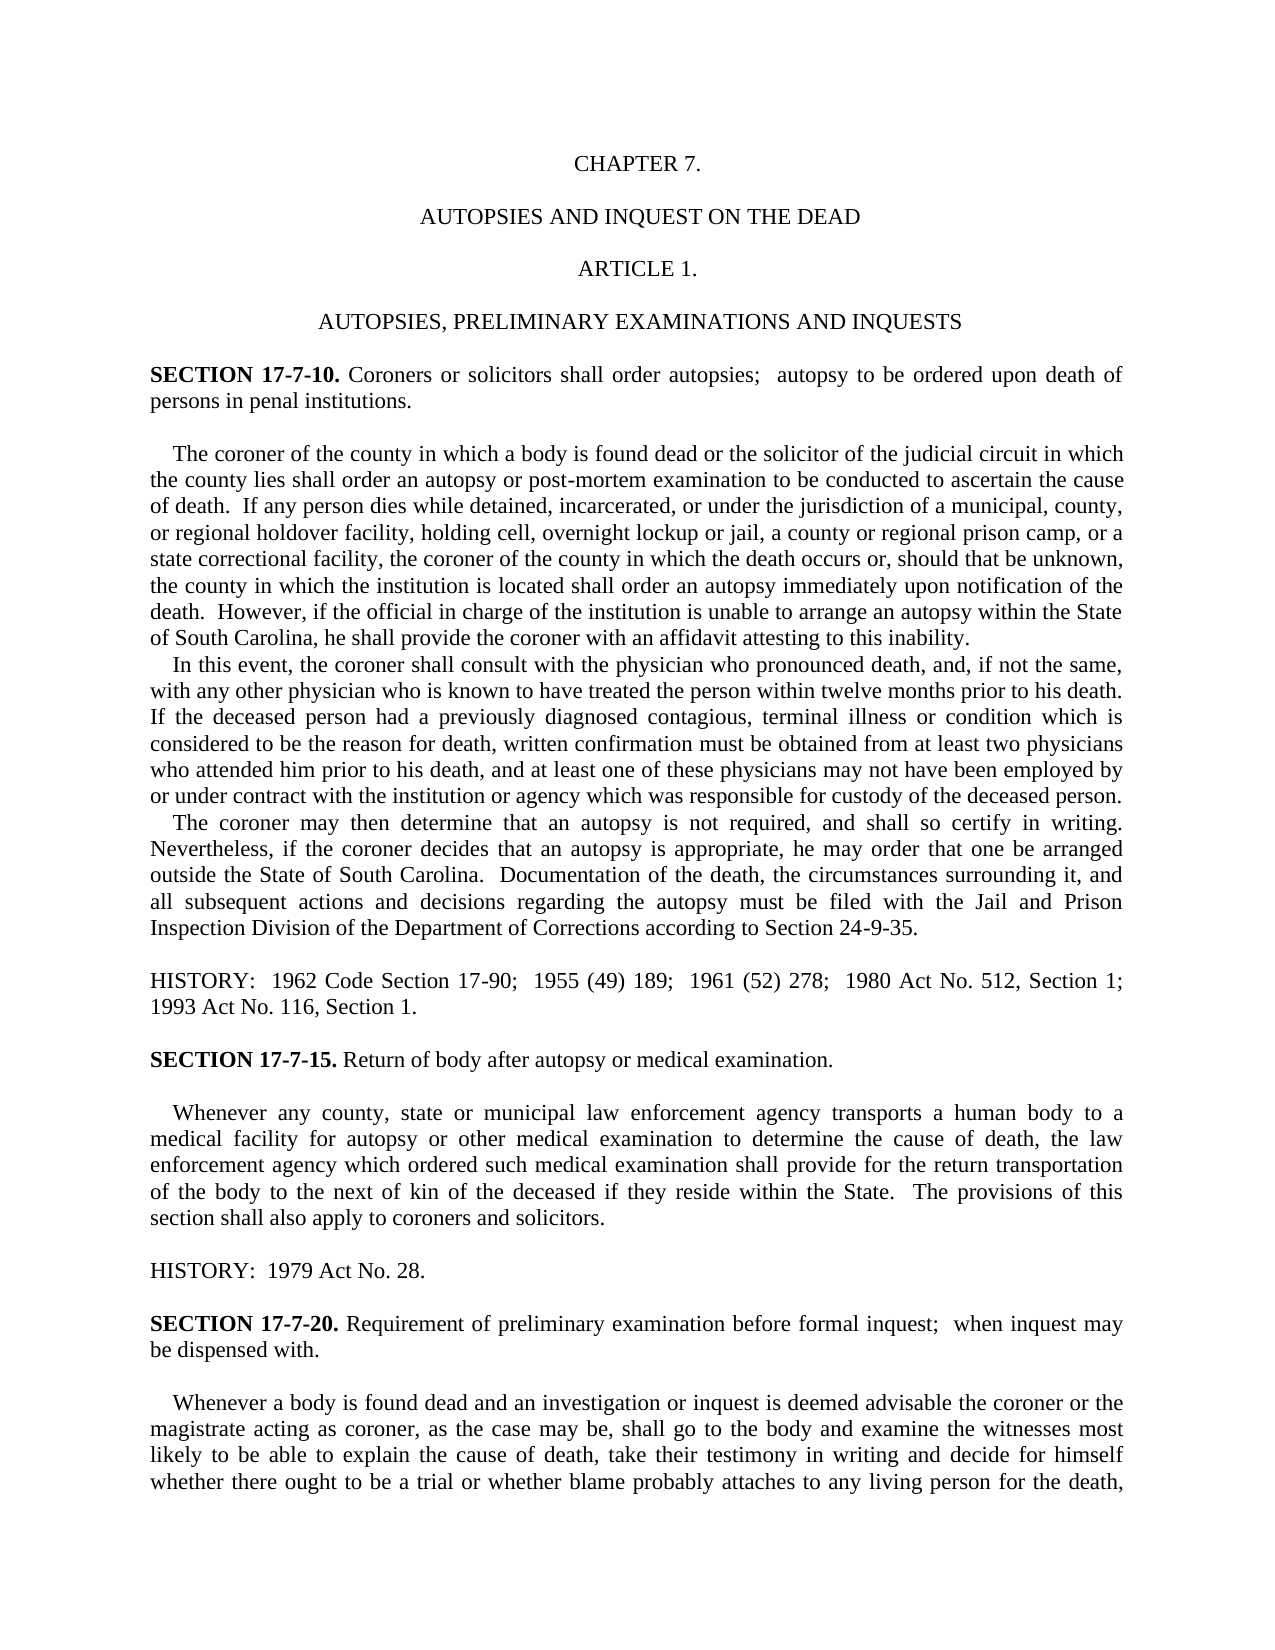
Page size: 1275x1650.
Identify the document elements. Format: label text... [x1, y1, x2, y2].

text AUTOPSIES AND INQUEST ON THE DEAD [150, 203, 1125, 229]
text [150, 1389, 1125, 1494]
text CHAPTER 7. [150, 150, 1125, 176]
text SECTION 17-7-20. Requirement of preliminary examination before formal inquest; when inquest may be dispensed with. [150, 1309, 1125, 1362]
text AUTOPSIES, PRELIMINARY EXAMINATIONS AND INQUESTS [150, 308, 1125, 334]
text ARTICLE 1. [150, 255, 1125, 282]
text HISTORY: 1979 Act No. 28. [150, 1257, 1125, 1283]
text HISTORY: 1962 Code Section 17-90; 1955 (49) 189; 1961 (52) 278; 1980 Act No. 512, Section 1; 1993 Act No. 116, Section 1. [150, 967, 1125, 1020]
text In this event, the coroner shall consult with the physician who pronounced death, and, if not the same, with any other physician who is known to have treated the person within twelve months prior to his death. If the deceased person had a previously diagnosed contagious, terminal illness or condition which is considered to be the reason for death, written confirmation must be obtained from at least two physicians who attended him prior to his death, and at least one of these physicians may not have been employed by or under contract with the institution or agency which was responsible for custody of the deceased person. [150, 651, 1125, 809]
text Whenever any county, state or municipal law enforcement agency transports a human body to a medical facility for autopsy or other medical examination to determine the cause of death, the law enforcement agency which ordered such medical examination shall provide for the return transportation of the body to the next of kin of the deceased if they reside within the State. The provisions of this section shall also apply to coroners and solicitors. [150, 1099, 1125, 1231]
text The coroner of the county in which a body is found dead or the solicitor of the judicial circuit in which the county lies shall order an autopsy or post-mortem examination to be conducted to ascertain the cause of death. If any person dies while detained, incarcerated, or under the jurisdiction of a municipal, county, or regional holdover facility, holding cell, overnight lockup or jail, a county or regional prison camp, or a state correctional facility, the coroner of the county in which the death occurs or, should that be unknown, the county in which the institution is located shall order an autopsy immediately upon notification of the death. However, if the official in charge of the institution is unable to arrange an autopsy within the State of South Carolina, he shall provide the coroner with an affidavit attesting to this inability. [150, 440, 1125, 651]
text SECTION 17-7-15. Return of body after autopsy or medical examination. [150, 1046, 1125, 1072]
text The coroner may then determine that an autopsy is not required, and shall so certify in writing. Nevertheless, if the coroner decides that an autopsy is appropriate, he may order that one be arranged outside the State of South Carolina. Documentation of the death, the circumstances surrounding it, and all subsequent actions and decisions regarding the autopsy must be filed with the Jail and Prison Inspection Division of the Department of Corrections according to Section 24-9-35. [150, 809, 1125, 941]
text SECTION 17-7-10. Coroners or solicitors shall order autopsies; autopsy to be ordered upon death of persons in penal institutions. [150, 361, 1125, 413]
